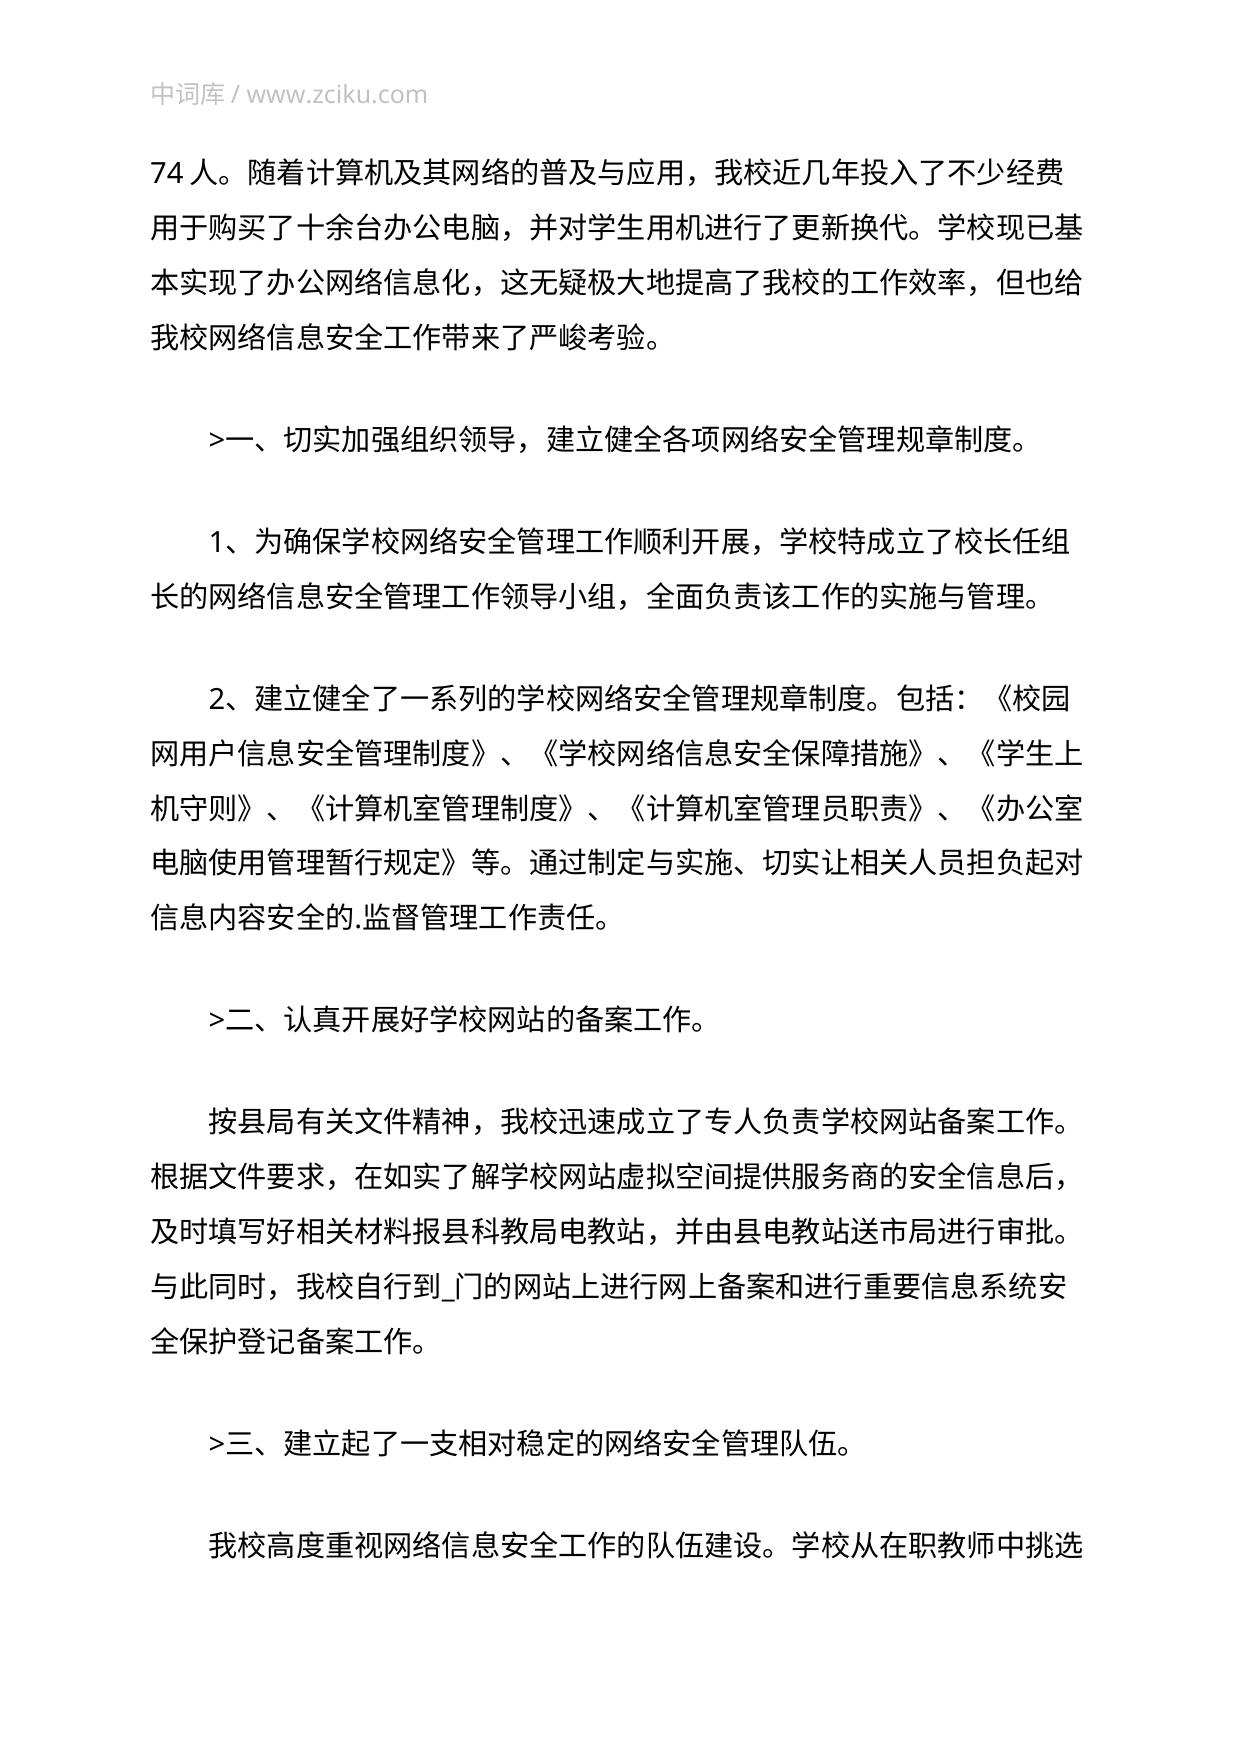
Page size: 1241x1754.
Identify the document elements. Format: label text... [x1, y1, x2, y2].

text >二、认真开展好学校网站的备案工作。 [150, 997, 1090, 1039]
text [150, 1522, 1090, 1565]
text >一、切实加强组织领导，建立健全各项网络安全管理规章制度。 [150, 417, 1090, 459]
text 2、建立健全了一系列的学校网络安全管理规章制度。包括：《校园网用户信息安全管理制度》、《学校网络信息安全保障措施》、《学生上机守则》、《计算机室管理制度》、《计算机室管理员职责》、《办公室电脑使用管理暂行规定》等。通过制定与实施、切实让相关人员担负起对信息内容安全的.监督管理工作责任。 [150, 675, 1090, 937]
text >三、建立起了一支相对稳定的网络安全管理队伍。 [150, 1420, 1090, 1463]
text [150, 150, 1090, 357]
text 按县局有关文件精神，我校迅速成立了专人负责学校网站备案工作。根据文件要求，在如实了解学校网站虚拟空间提供服务商的安全信息后，及时填写好相关材料报县科教局电教站，并由县电教站送市局进行审批。与此同时，我校自行到_门的网站上进行网上备案和进行重要信息系统安全保护登记备案工作。 [150, 1099, 1090, 1361]
text 1、为确保学校网络安全管理工作顺利开展，学校特成立了校长任组长的网络信息安全管理工作领导小组，全面负责该工作的实施与管理。 [150, 518, 1090, 616]
